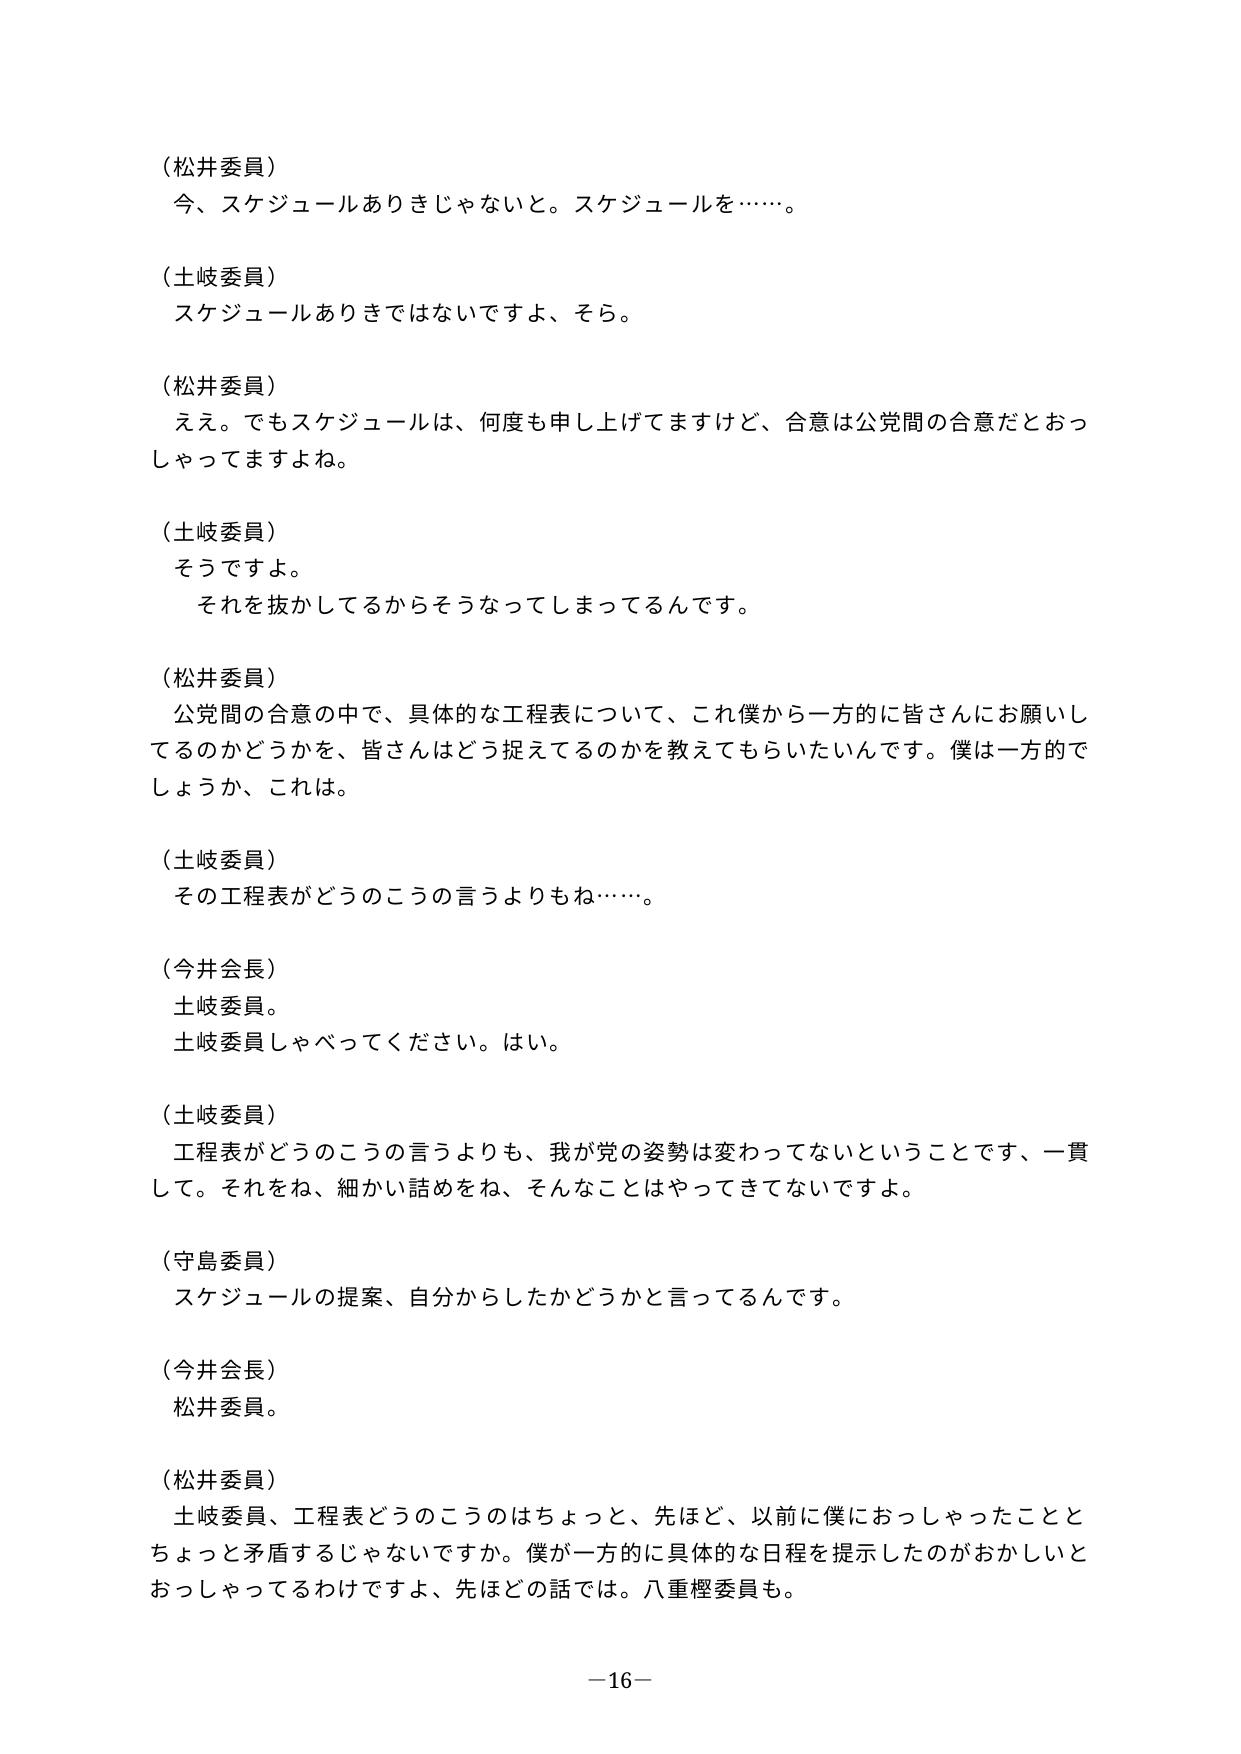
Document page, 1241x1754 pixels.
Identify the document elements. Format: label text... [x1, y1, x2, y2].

text （松井委員） [149, 1460, 1091, 1497]
text （松井委員） [149, 148, 1091, 184]
text （土岐委員） [149, 1096, 1091, 1132]
text 土岐委員しゃべってください。はい。 [149, 1023, 1091, 1059]
text （今井会長） [149, 1351, 1091, 1387]
text （土岐委員） [149, 257, 1091, 294]
text 公党間の合意の中で、具体的な工程表について、これ僕から一方的に皆さんにお願いしてるのかどうかを、皆さんはどう捉えてるのかを教えてもらいたいんです。僕は一方的でしょうか、これは。 [149, 695, 1091, 804]
text そうですよ。 [149, 549, 1091, 585]
text （守島委員） [149, 1242, 1091, 1278]
text （松井委員） [149, 658, 1091, 695]
text それを抜かしてるからそうなってしまってるんです。 [149, 585, 1091, 622]
text 土岐委員、工程表どうのこうのはちょっと、先ほど、以前に僕におっしゃったこととちょっと矛盾するじゃないですか。僕が一方的に具体的な日程を提示したのがおかしいとおっしゃってるわけですよ、先ほどの話では。八重樫委員も。 [149, 1497, 1091, 1606]
text 今、スケジュールありきじゃないと。スケジュールを……。 [149, 184, 1091, 221]
text 工程表がどうのこうの言うよりも、我が党の姿勢は変わってないということです、一貫して。それをね、細かい詰めをね、そんなことはやってきてないですよ。 [149, 1132, 1091, 1205]
text 土岐委員。 [149, 986, 1091, 1023]
text （土岐委員） [149, 841, 1091, 877]
text （松井委員） [149, 367, 1091, 403]
text ええ。でもスケジュールは、何度も申し上げてますけど、合意は公党間の合意だとおっしゃってますよね。 [149, 403, 1091, 476]
text スケジュールありきではないですよ、そら。 [149, 294, 1091, 330]
text その工程表がどうのこうの言うよりもね……。 [149, 877, 1091, 913]
text （土岐委員） [149, 512, 1091, 549]
text スケジュールの提案、自分からしたかどうかと言ってるんです。 [149, 1278, 1091, 1314]
text （今井会長） [149, 950, 1091, 986]
text 松井委員。 [149, 1387, 1091, 1424]
